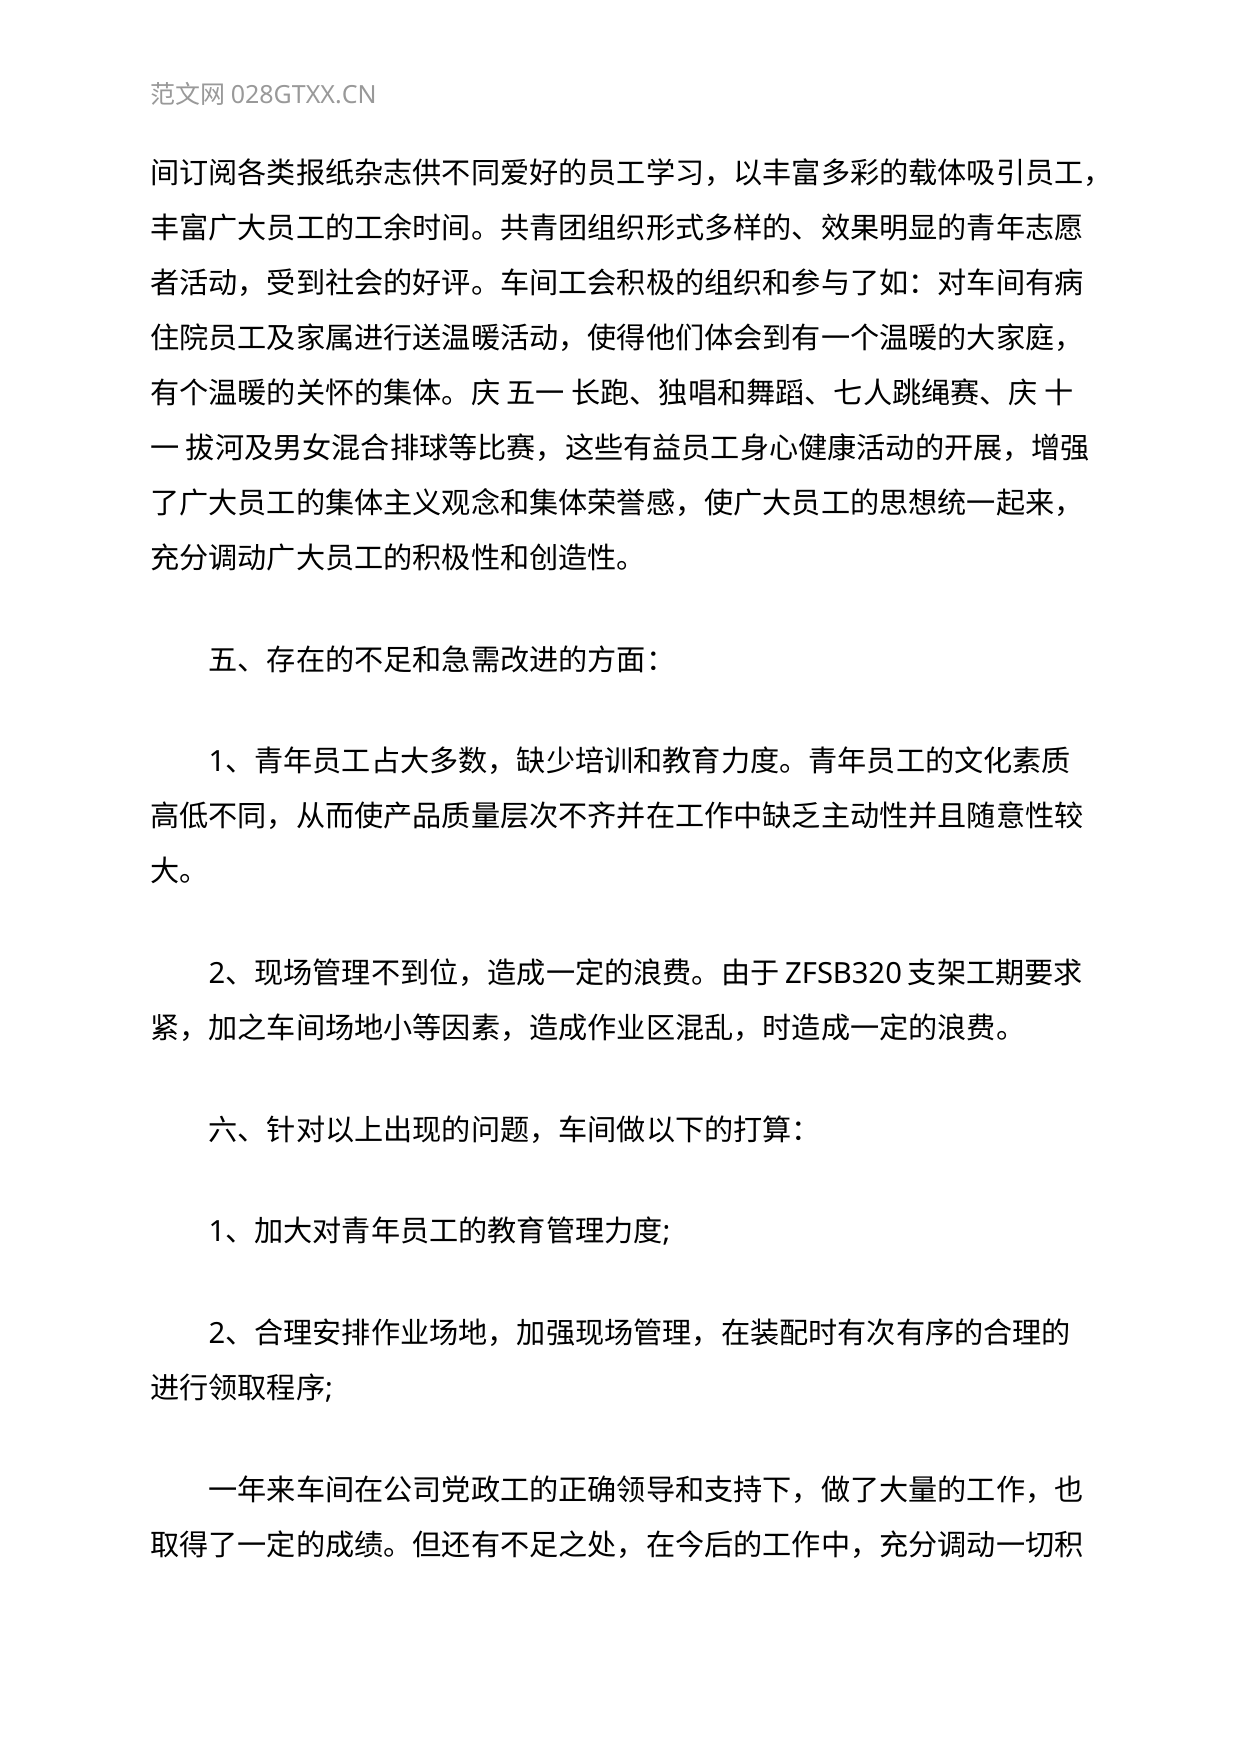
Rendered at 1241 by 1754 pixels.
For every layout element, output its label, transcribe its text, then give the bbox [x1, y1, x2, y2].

text 五、存在的不足和急需改进的方面： [150, 636, 1090, 678]
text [150, 150, 1090, 577]
text 2、合理安排作业场地，加强现场管理，在装配时有次有序的合理的进行领取程序; [150, 1310, 1090, 1407]
text 1、青年员工占大多数，缺少培训和教育力度。青年员工的文化素质高低不同，从而使产品质量层次不齐并在工作中缺乏主动性并且随意性较大。 [150, 738, 1090, 890]
text 1、加大对青年员工的教育管理力度; [150, 1208, 1090, 1250]
text 2、现场管理不到位，造成一定的浪费。由于ZFSB320支架工期要求紧，加之车间场地小等因素，造成作业区混乱，时造成一定的浪费。 [150, 949, 1090, 1047]
text 六、针对以上出现的问题，车间做以下的打算： [150, 1106, 1090, 1148]
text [150, 1467, 1090, 1564]
